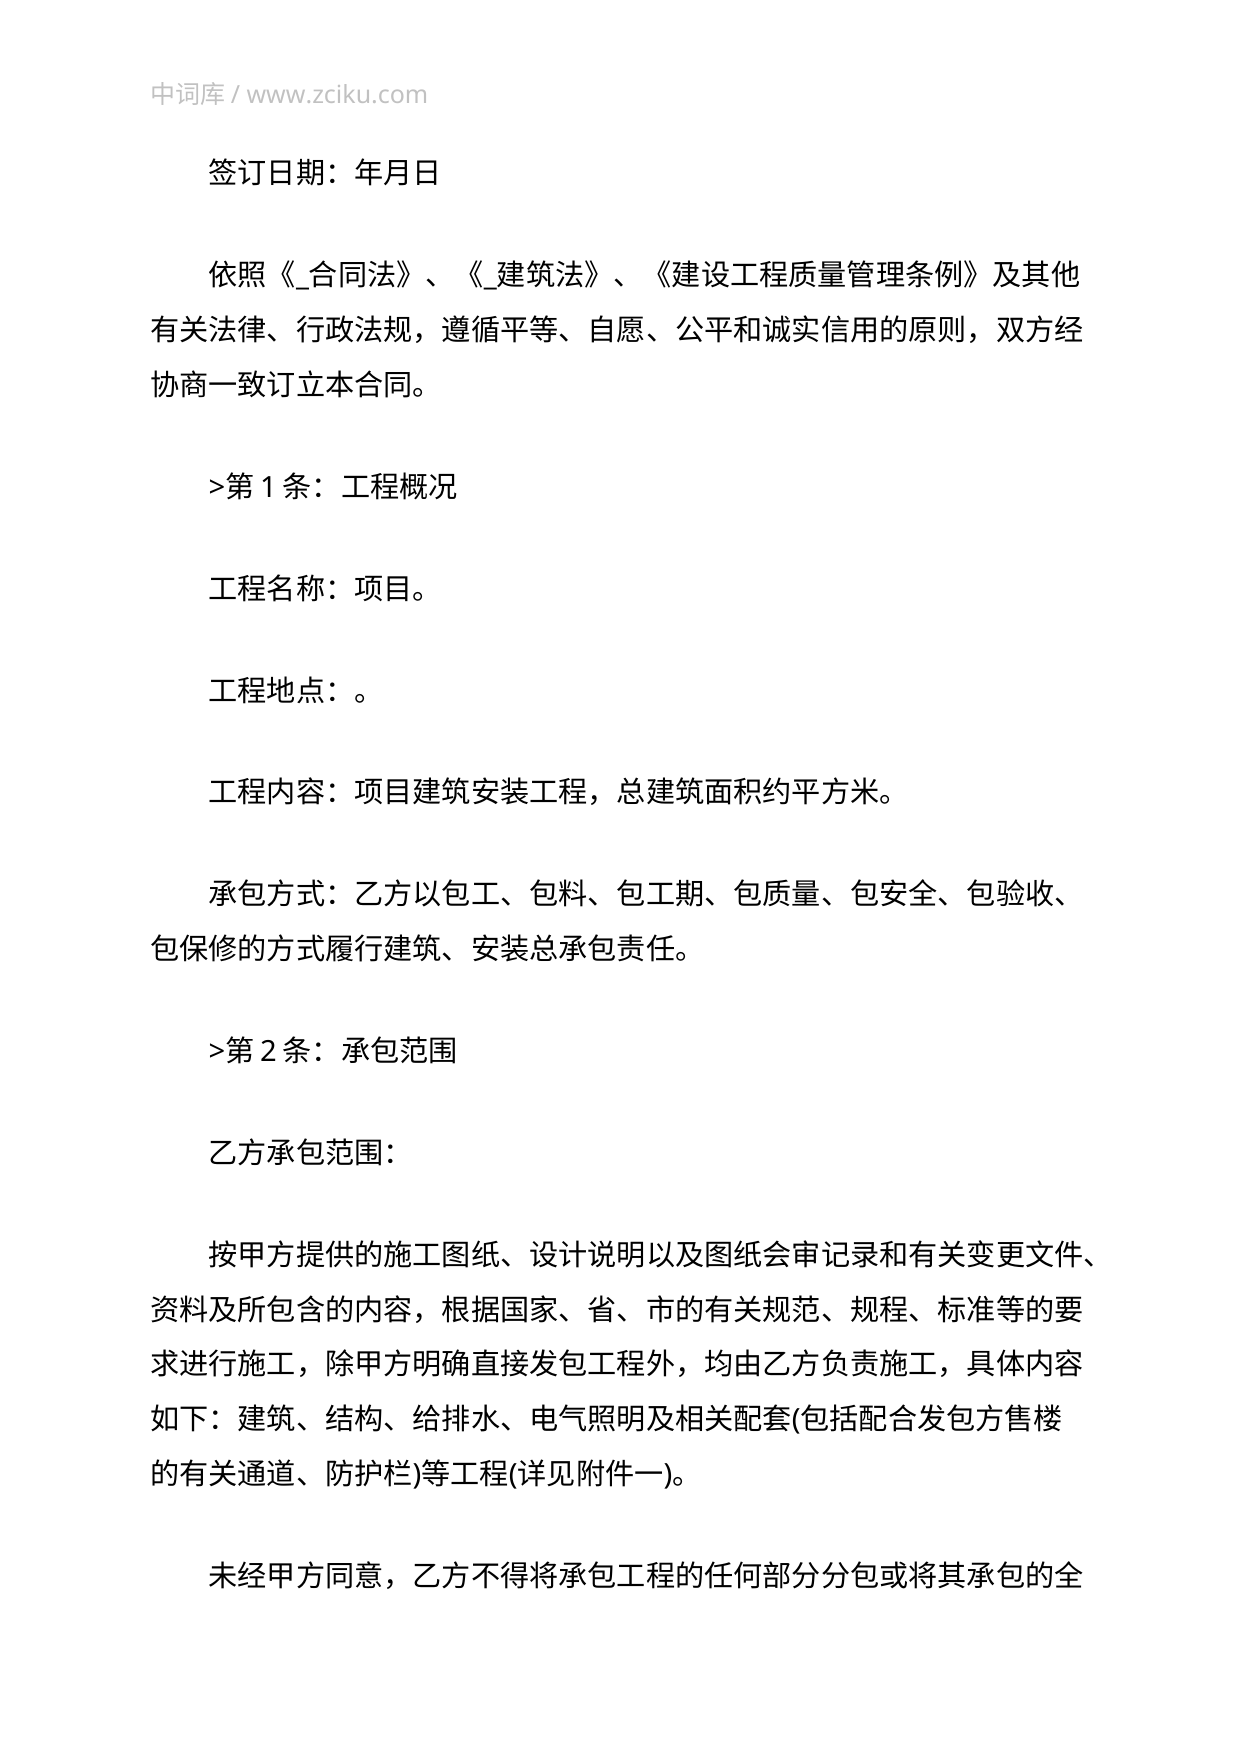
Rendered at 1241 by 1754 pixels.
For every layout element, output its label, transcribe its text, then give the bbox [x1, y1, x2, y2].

text 签订日期：年月日 [150, 150, 1090, 192]
text 按甲方提供的施工图纸、设计说明以及图纸会审记录和有关变更文件、资料及所包含的内容，根据国家、省、市的有关规范、规程、标准等的要求进行施工，除甲方明确直接发包工程外，均由乙方负责施工，具体内容如下：建筑、结构、给排水、电气照明及相关配套(包括配合发包方售楼的有关通道、防护栏)等工程(详见附件一)。 [150, 1231, 1090, 1493]
text >第1条：工程概况 [150, 463, 1090, 506]
text 乙方承包范围： [150, 1129, 1090, 1172]
text 工程名称：项目。 [150, 565, 1090, 608]
text 工程地点：。 [150, 667, 1090, 709]
text >第2条：承包范围 [150, 1027, 1090, 1070]
text 依照《_合同法》、《_建筑法》、《建设工程质量管理条例》及其他有关法律、行政法规，遵循平等、自愿、公平和诚实信用的原则，双方经协商一致订立本合同。 [150, 252, 1090, 404]
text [150, 1553, 1090, 1595]
text 工程内容：项目建筑安装工程，总建筑面积约平方米。 [150, 769, 1090, 811]
text 承包方式：乙方以包工、包料、包工期、包质量、包安全、包验收、包保修的方式履行建筑、安装总承包责任。 [150, 871, 1090, 968]
